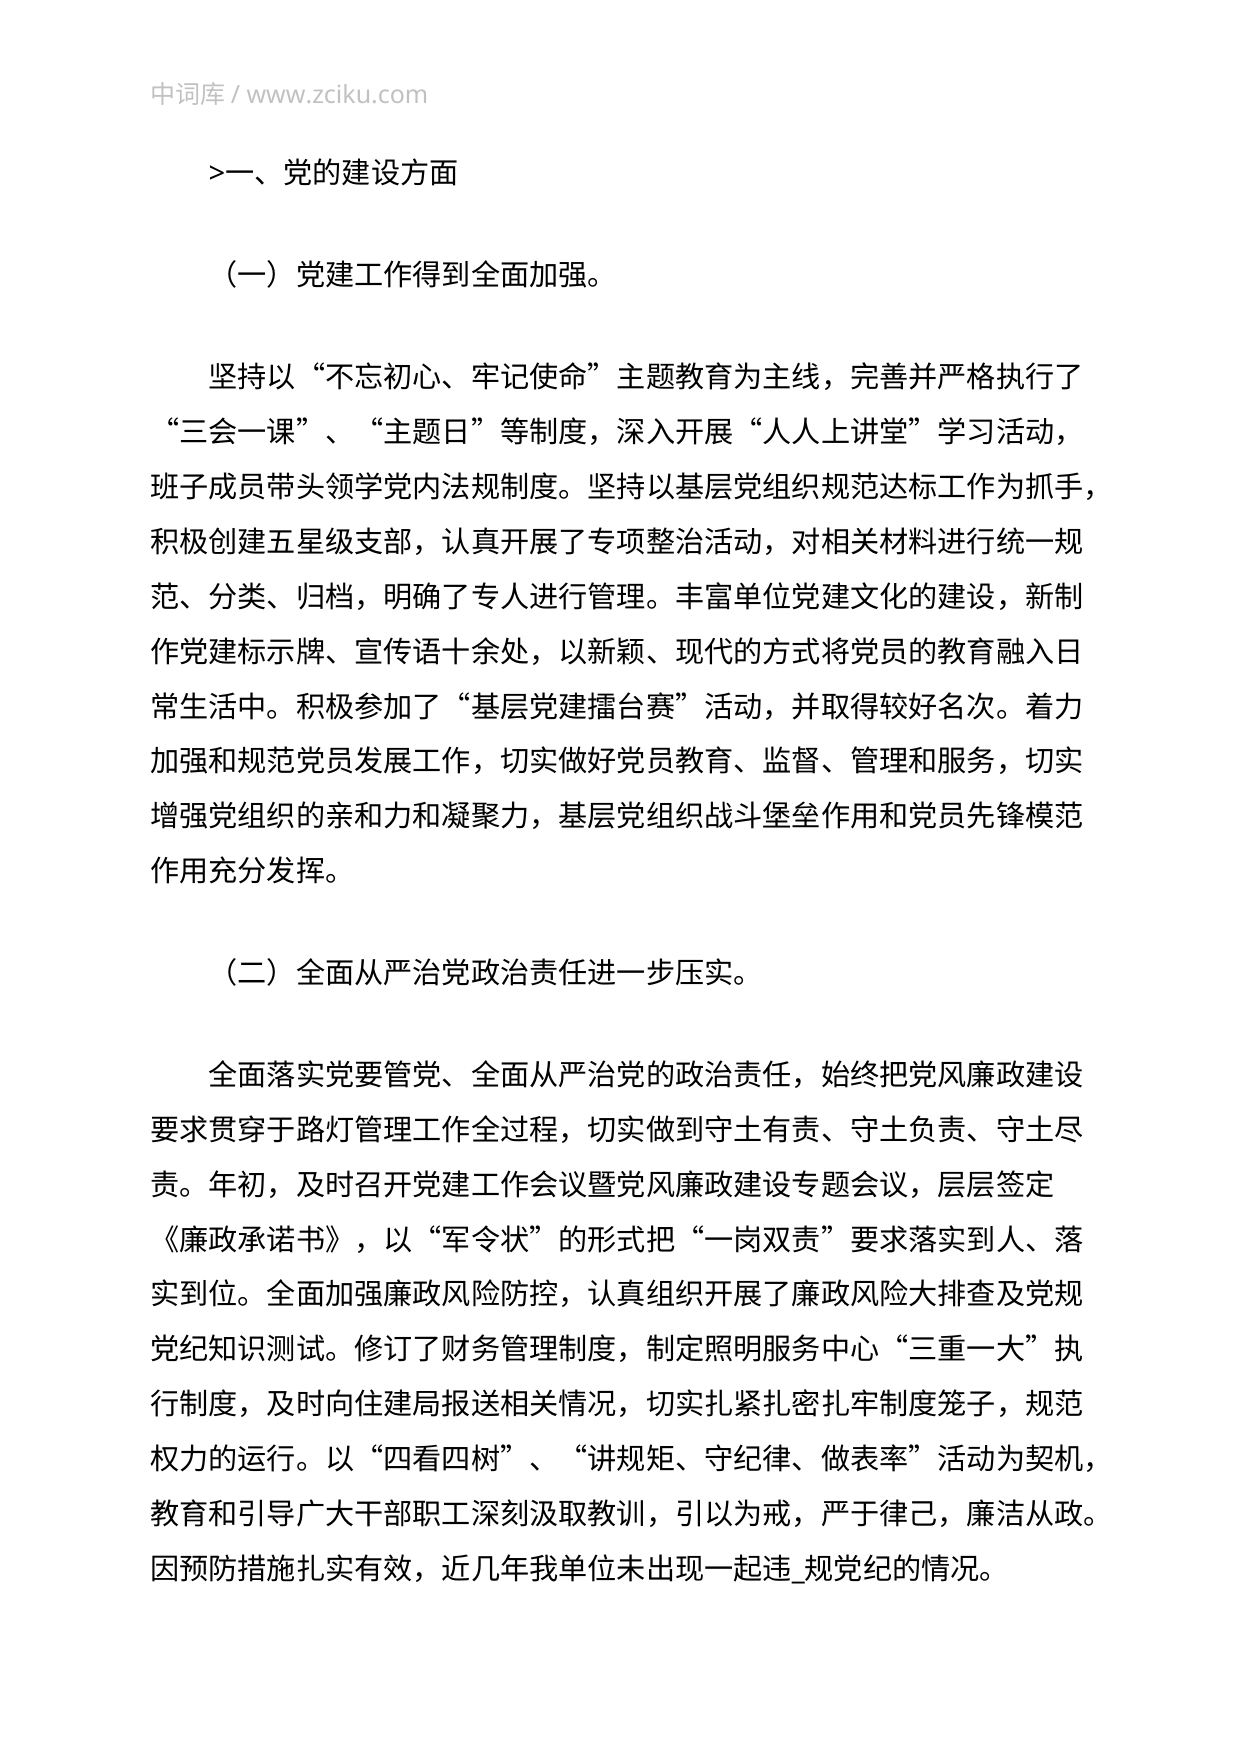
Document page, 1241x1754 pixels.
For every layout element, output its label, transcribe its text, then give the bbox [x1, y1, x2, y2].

text 坚持以“不忘初心、牢记使命”主题教育为主线，完善并严格执行了“三会一课”、“主题日”等制度，深入开展“人人上讲堂”学习活动，班子成员带头领学党内法规制度。坚持以基层党组织规范达标工作为抓手，积极创建五星级支部，认真开展了专项整治活动，对相关材料进行统一规范、分类、归档，明确了专人进行管理。丰富单位党建文化的建设，新制作党建标示牌、宣传语十余处，以新颖、现代的方式将党员的教育融入日常生活中。积极参加了“基层党建擂台赛”活动，并取得较好名次。着力加强和规范党员发展工作，切实做好党员教育、监督、管理和服务，切实增强党组织的亲和力和凝聚力，基层党组织战斗堡垒作用和党员先锋模范作用充分发挥。 [150, 354, 1090, 890]
text （一）党建工作得到全面加强。 [150, 252, 1090, 294]
text 全面落实党要管党、全面从严治党的政治责任，始终把党风廉政建设要求贯穿于路灯管理工作全过程，切实做到守土有责、守土负责、守土尽责。年初，及时召开党建工作会议暨党风廉政建设专题会议，层层签定《廉政承诺书》，以“军令状”的形式把“一岗双责”要求落实到人、落实到位。全面加强廉政风险防控，认真组织开展了廉政风险大排查及党规党纪知识测试。修订了财务管理制度，制定照明服务中心“三重一大”执行制度，及时向住建局报送相关情况，切实扎紧扎密扎牢制度笼子，规范权力的运行。以“四看四树”、“讲规矩、守纪律、做表率”活动为契机，教育和引导广大干部职工深刻汲取教训，引以为戒，严于律己，廉洁从政。因预防措施扎实有效，近几年我单位未出现一起违_规党纪的情况。 [150, 1051, 1090, 1588]
text >一、党的建设方面 [150, 150, 1090, 192]
text （二）全面从严治党政治责任进一步压实。 [150, 949, 1090, 992]
